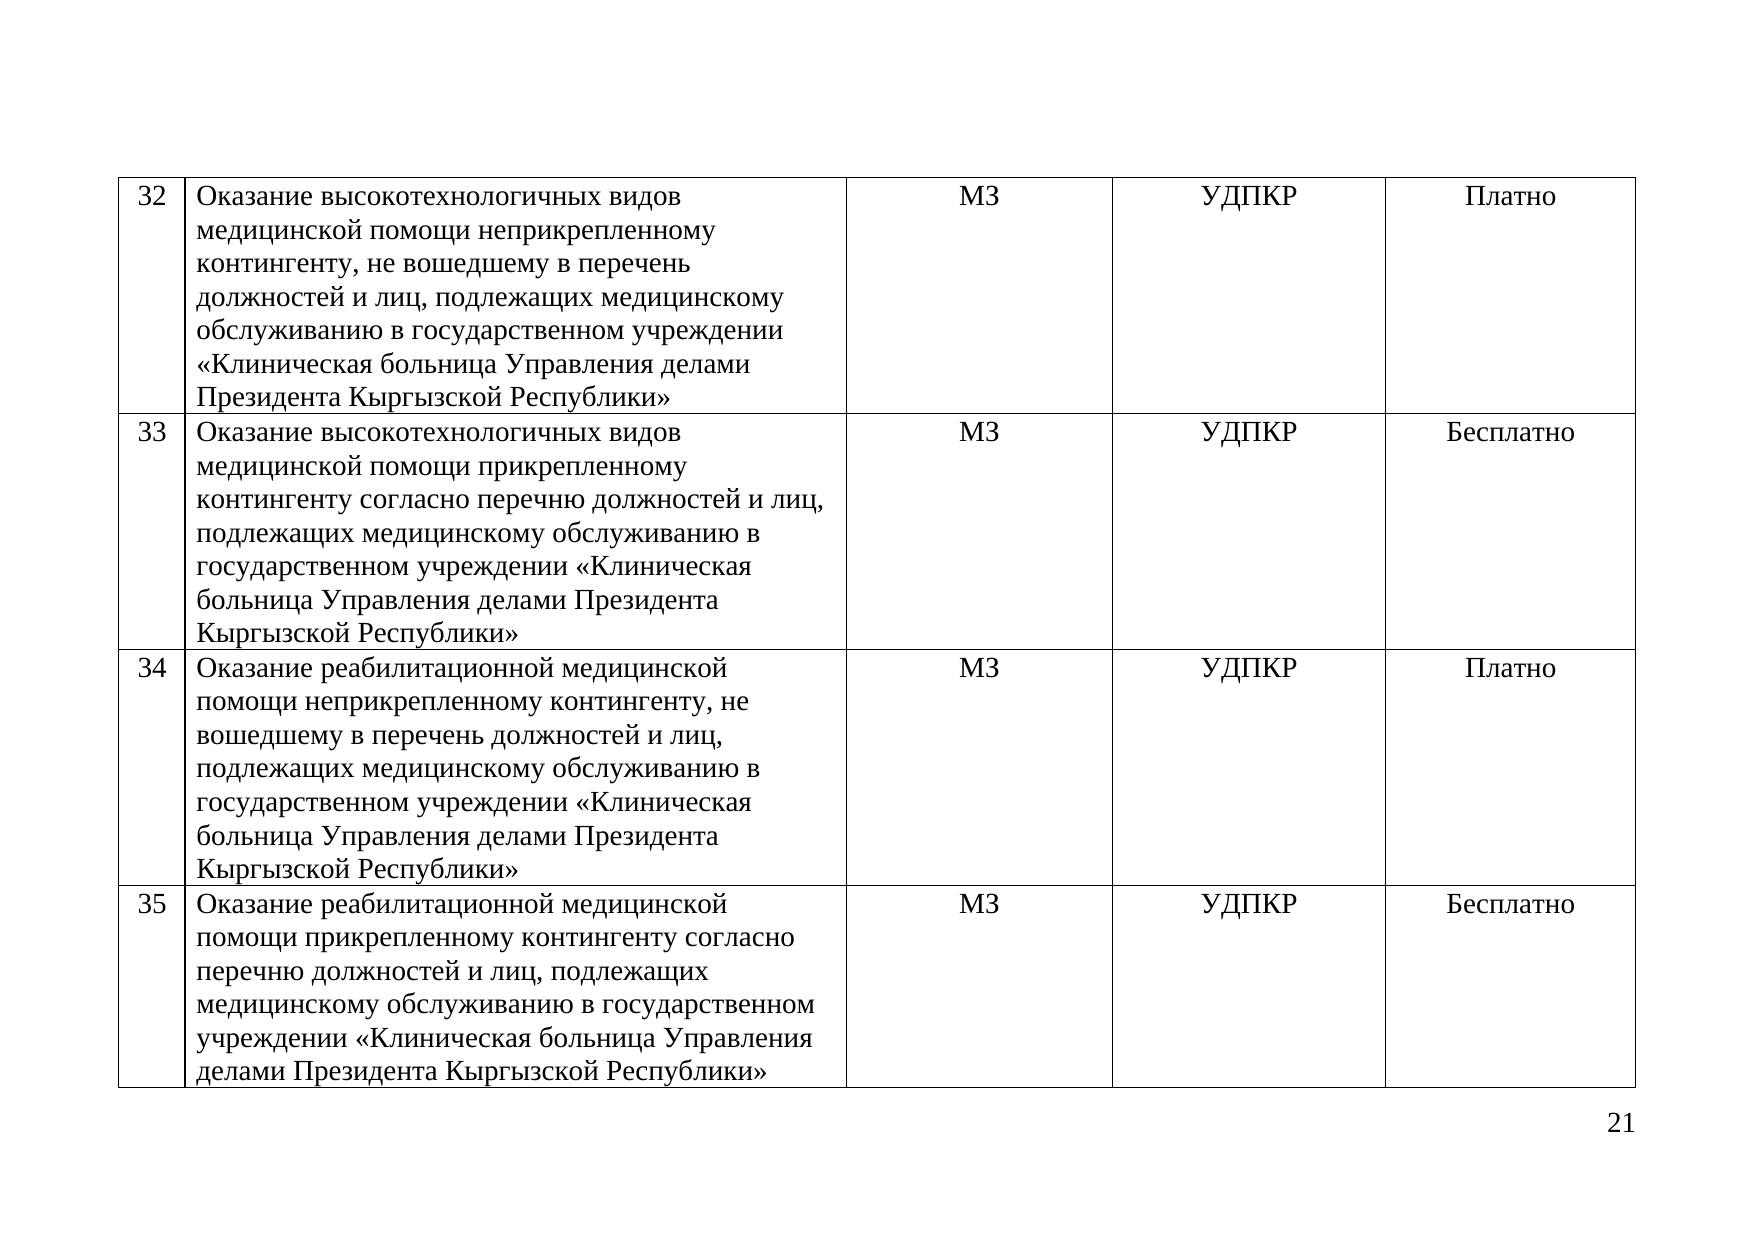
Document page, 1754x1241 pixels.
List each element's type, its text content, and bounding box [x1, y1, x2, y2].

table_cell Оказание реабилитационной медицинской помощи неприкрепленному контингенту, не вошедшему в перечень должностей и лиц, подлежащих медицинскому обслуживанию в государственном учреждении «Клиническая больница Управления делами Президента Кыргызской Республики» [186, 650, 846, 885]
table_cell Платно [1386, 178, 1635, 413]
table_cell Бесплатно [1386, 414, 1635, 649]
table_cell Оказание реабилитационной медицинской помощи прикрепленному контингенту согласно перечню должностей и лиц, подлежащих медицинскому обслуживанию в государственном учреждении «Клиническая больница Управления делами Президента Кыргызской Республики» [186, 886, 846, 1087]
table_cell 33 [119, 414, 184, 649]
table_cell Оказание высокотехнологичных видов медицинской помощи неприкрепленному контингенту, не вошедшему в перечень должностей и лиц, подлежащих медицинскому обслуживанию в государственном учреждении «Клиническая больница Управления делами Президента Кыргызской Республики» [186, 178, 846, 413]
table_cell МЗ [847, 650, 1112, 885]
table_cell 34 [119, 650, 184, 885]
table_cell 32 [119, 178, 184, 413]
table_cell Оказание высокотехнологичных видов медицинской помощи прикрепленному контингенту согласно перечню должностей и лиц, подлежащих медицинскому обслуживанию в государственном учреждении «Клиническая больница Управления делами Президента Кыргызской Республики» [186, 414, 846, 649]
table_cell УДПКР [1113, 414, 1385, 649]
table_cell МЗ [847, 414, 1112, 649]
table_cell УДПКР [1113, 178, 1385, 413]
table_cell Бесплатно [1386, 886, 1635, 1087]
table_cell Платно [1386, 650, 1635, 885]
table_cell УДПКР [1113, 886, 1385, 1087]
table_cell 35 [119, 886, 184, 1087]
table_cell УДПКР [1113, 650, 1385, 885]
table_cell МЗ [847, 886, 1112, 1087]
table_cell МЗ [847, 178, 1112, 413]
